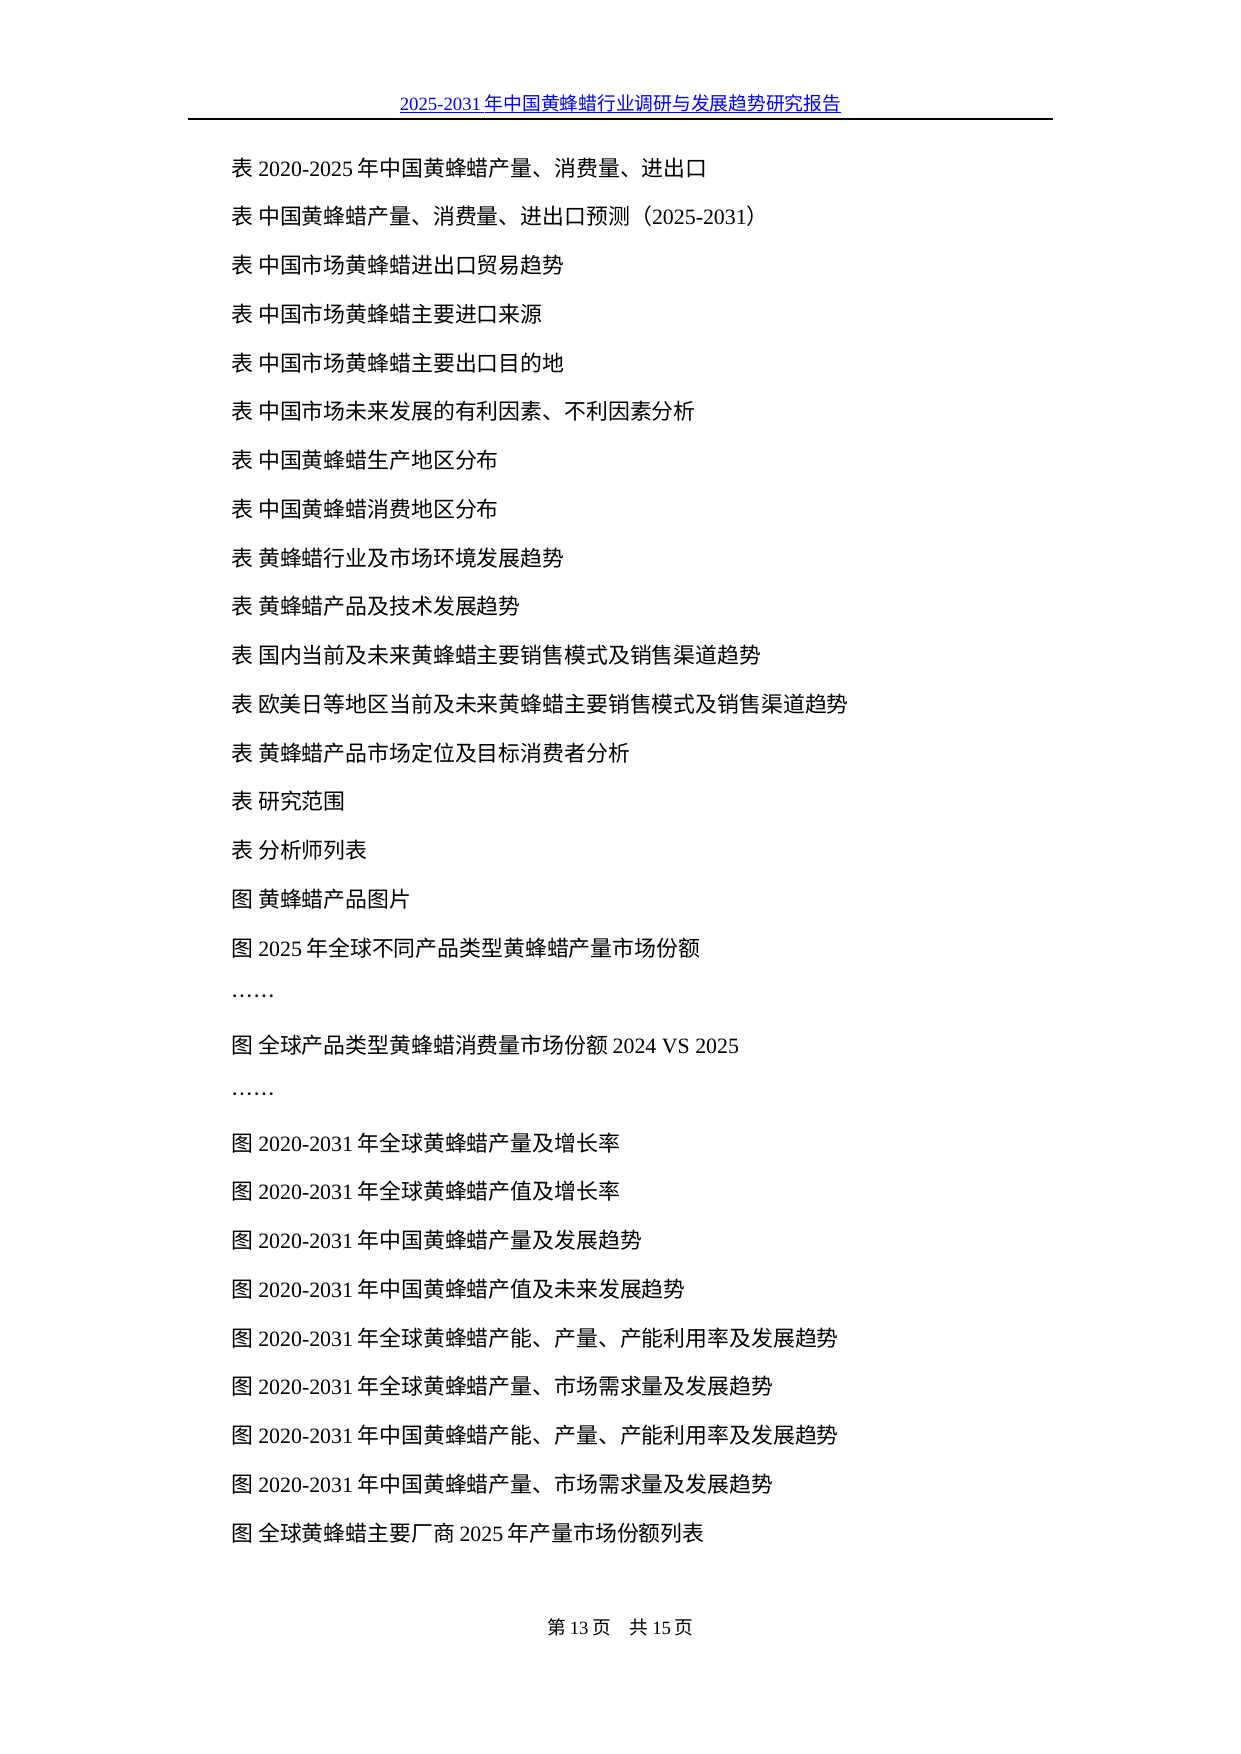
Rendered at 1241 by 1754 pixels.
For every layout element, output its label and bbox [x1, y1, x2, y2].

text [187, 150, 1053, 1548]
